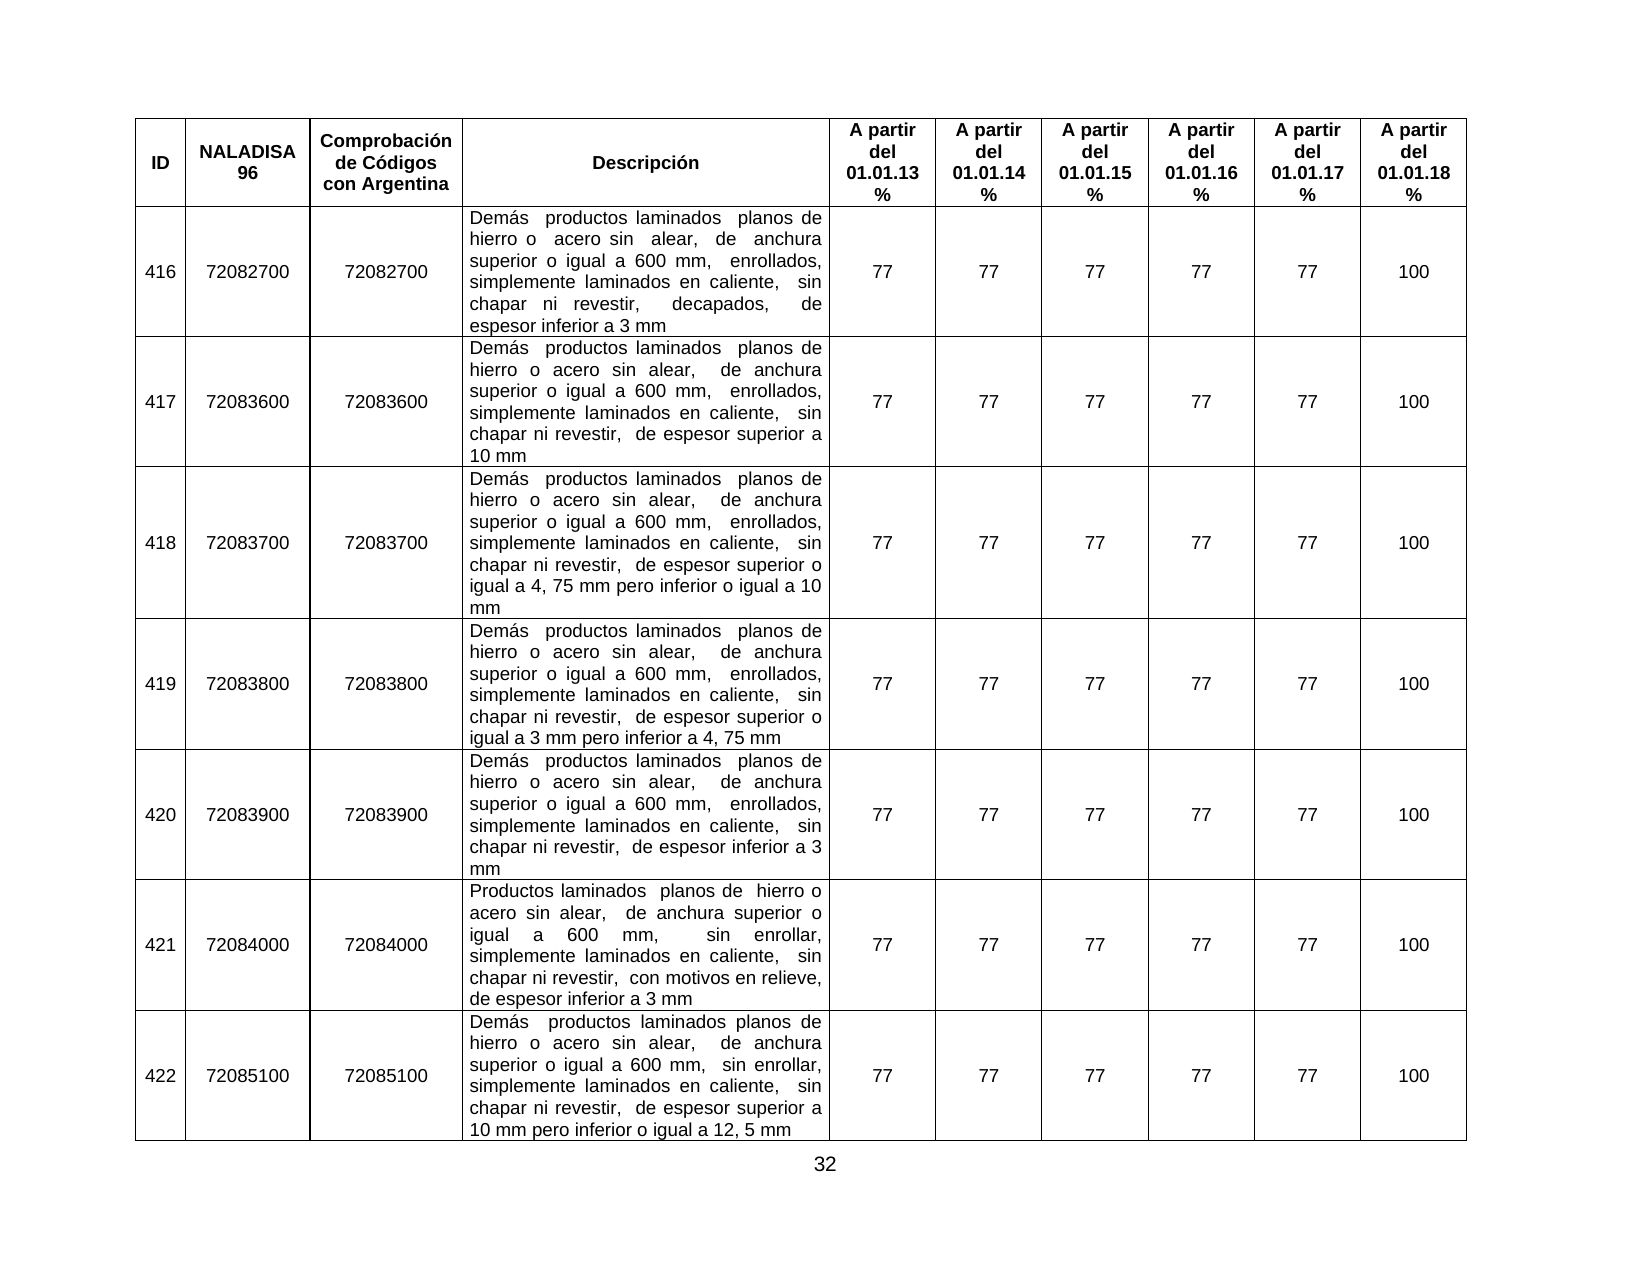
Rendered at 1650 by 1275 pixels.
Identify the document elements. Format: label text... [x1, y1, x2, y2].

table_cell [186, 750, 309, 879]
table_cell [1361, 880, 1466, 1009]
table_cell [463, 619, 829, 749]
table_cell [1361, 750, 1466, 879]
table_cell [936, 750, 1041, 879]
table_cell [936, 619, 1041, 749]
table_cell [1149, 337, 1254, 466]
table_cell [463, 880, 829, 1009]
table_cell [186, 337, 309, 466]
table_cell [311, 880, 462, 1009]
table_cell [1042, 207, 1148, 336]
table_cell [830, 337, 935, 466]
table_header ID [136, 119, 185, 206]
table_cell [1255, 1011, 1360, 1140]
table_header A partir del 01.01.17 % [1255, 119, 1360, 206]
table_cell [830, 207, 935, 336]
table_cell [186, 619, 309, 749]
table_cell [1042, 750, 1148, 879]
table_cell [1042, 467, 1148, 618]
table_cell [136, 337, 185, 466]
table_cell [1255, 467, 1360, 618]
table_header A partir del 01.01.15 % [1042, 119, 1148, 206]
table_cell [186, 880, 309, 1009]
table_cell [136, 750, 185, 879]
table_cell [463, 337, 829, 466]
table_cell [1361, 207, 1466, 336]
table_header A partir del 01.01.14 % [936, 119, 1041, 206]
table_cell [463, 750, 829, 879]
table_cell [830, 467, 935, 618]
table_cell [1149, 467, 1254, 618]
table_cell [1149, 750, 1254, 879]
table_header Comprobación de Códigos con Argentina [311, 119, 462, 206]
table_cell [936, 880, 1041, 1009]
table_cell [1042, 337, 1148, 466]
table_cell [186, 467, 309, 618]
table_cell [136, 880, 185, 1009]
table_header A partir del 01.01.18 % [1361, 119, 1466, 206]
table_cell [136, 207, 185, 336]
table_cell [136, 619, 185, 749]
table_header Descripción [463, 119, 829, 206]
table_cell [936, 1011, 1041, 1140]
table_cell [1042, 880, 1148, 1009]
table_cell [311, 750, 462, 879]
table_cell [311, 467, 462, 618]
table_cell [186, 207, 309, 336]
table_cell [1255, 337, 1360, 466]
table_header A partir del 01.01.16 % [1149, 119, 1254, 206]
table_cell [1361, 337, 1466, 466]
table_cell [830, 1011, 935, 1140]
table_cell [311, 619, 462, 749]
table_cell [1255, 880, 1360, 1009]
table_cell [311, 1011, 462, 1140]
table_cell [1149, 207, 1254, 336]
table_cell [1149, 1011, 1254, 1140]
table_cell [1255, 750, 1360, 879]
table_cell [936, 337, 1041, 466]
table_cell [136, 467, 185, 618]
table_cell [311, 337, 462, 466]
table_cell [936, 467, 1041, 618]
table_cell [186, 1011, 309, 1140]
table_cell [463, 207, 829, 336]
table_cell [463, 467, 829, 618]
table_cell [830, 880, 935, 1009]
table_header A partir del 01.01.13 % [830, 119, 935, 206]
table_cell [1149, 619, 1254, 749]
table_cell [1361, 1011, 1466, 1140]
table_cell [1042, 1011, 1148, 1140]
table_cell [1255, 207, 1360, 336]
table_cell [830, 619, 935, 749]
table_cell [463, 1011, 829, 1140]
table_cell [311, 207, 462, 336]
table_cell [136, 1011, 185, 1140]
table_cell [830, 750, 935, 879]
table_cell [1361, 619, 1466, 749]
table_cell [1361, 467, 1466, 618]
table_header NALADISA 96 [186, 119, 309, 206]
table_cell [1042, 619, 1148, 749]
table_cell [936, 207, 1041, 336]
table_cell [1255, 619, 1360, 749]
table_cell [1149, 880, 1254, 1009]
